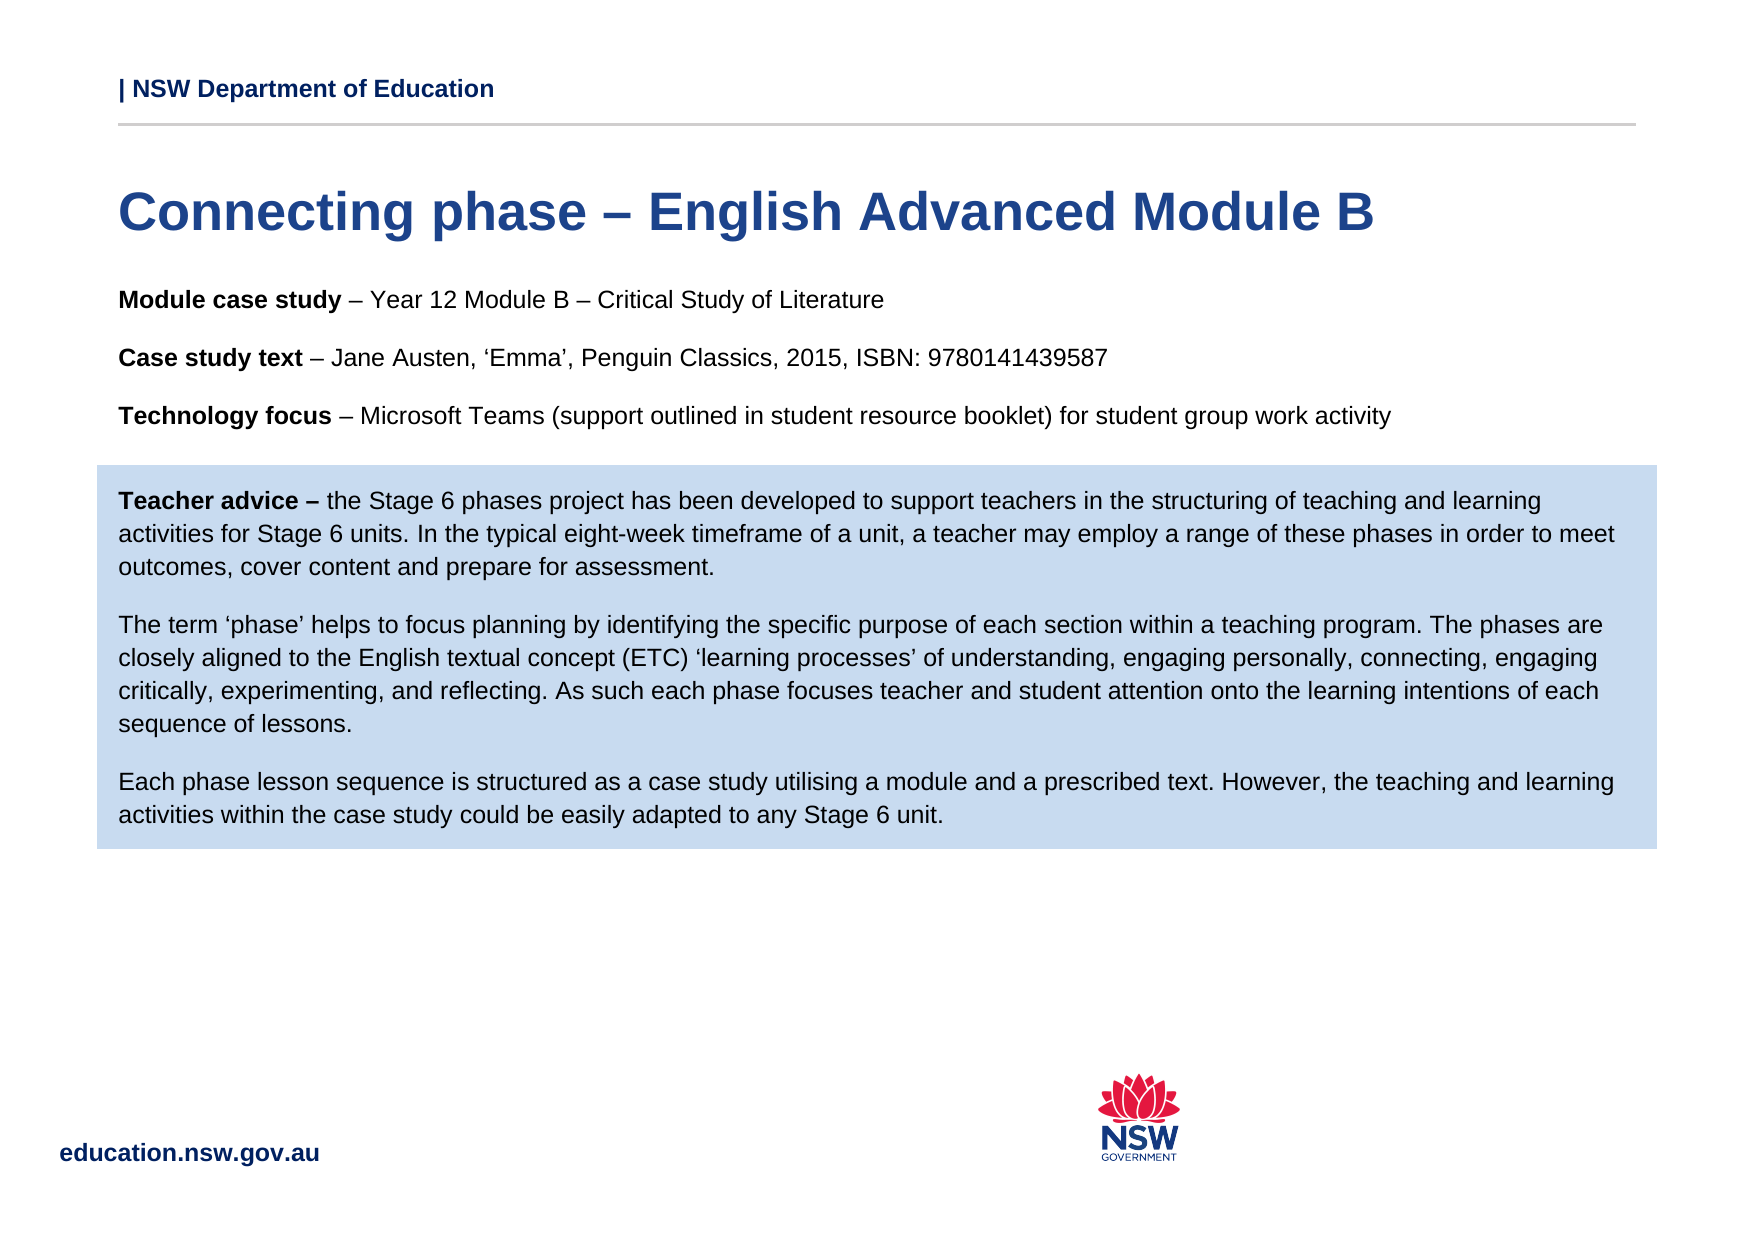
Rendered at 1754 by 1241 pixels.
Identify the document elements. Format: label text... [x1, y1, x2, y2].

text Module case study – Year 12 Module B – Critical Study of Literature [118, 285, 1636, 313]
subtitle Connecting phase – English Advanced Module B [118, 180, 1636, 242]
text Each phase lesson sequence is structured as a case study utilising a module and a prescribed text. However, the teaching and learning activities within the case study could be easily adapted to any Stage 6 unit. [97, 740, 1657, 849]
text Teacher advice – the Stage 6 phases project has been developed to support teachers in the structuring of teaching and learning activities for Stage 6 units. In the typical eight-week timeframe of a unit, a teacher may employ a range of these phases in order to meet outcomes, cover content and prepare for assessment. [97, 465, 1657, 581]
text Technology focus – Microsoft Teams (support outlined in student resource booklet) for student group work activity [118, 401, 1636, 429]
text Case study text – Jane Austen, ‘Emma’, Penguin Classics, 2015, ISBN: 9780141439587 [118, 343, 1636, 371]
text The term ‘phase’ helps to focus planning by identifying the specific purpose of each section within a teaching program. The phases are closely aligned to the English textual concept (ETC) ‘learning processes’ of understanding, engaging personally, connecting, engaging critically, experimenting, and reflecting. As such each phase focuses teacher and student attention onto the learning intentions of each sequence of lessons. [97, 583, 1657, 738]
picture [1097, 1072, 1181, 1161]
